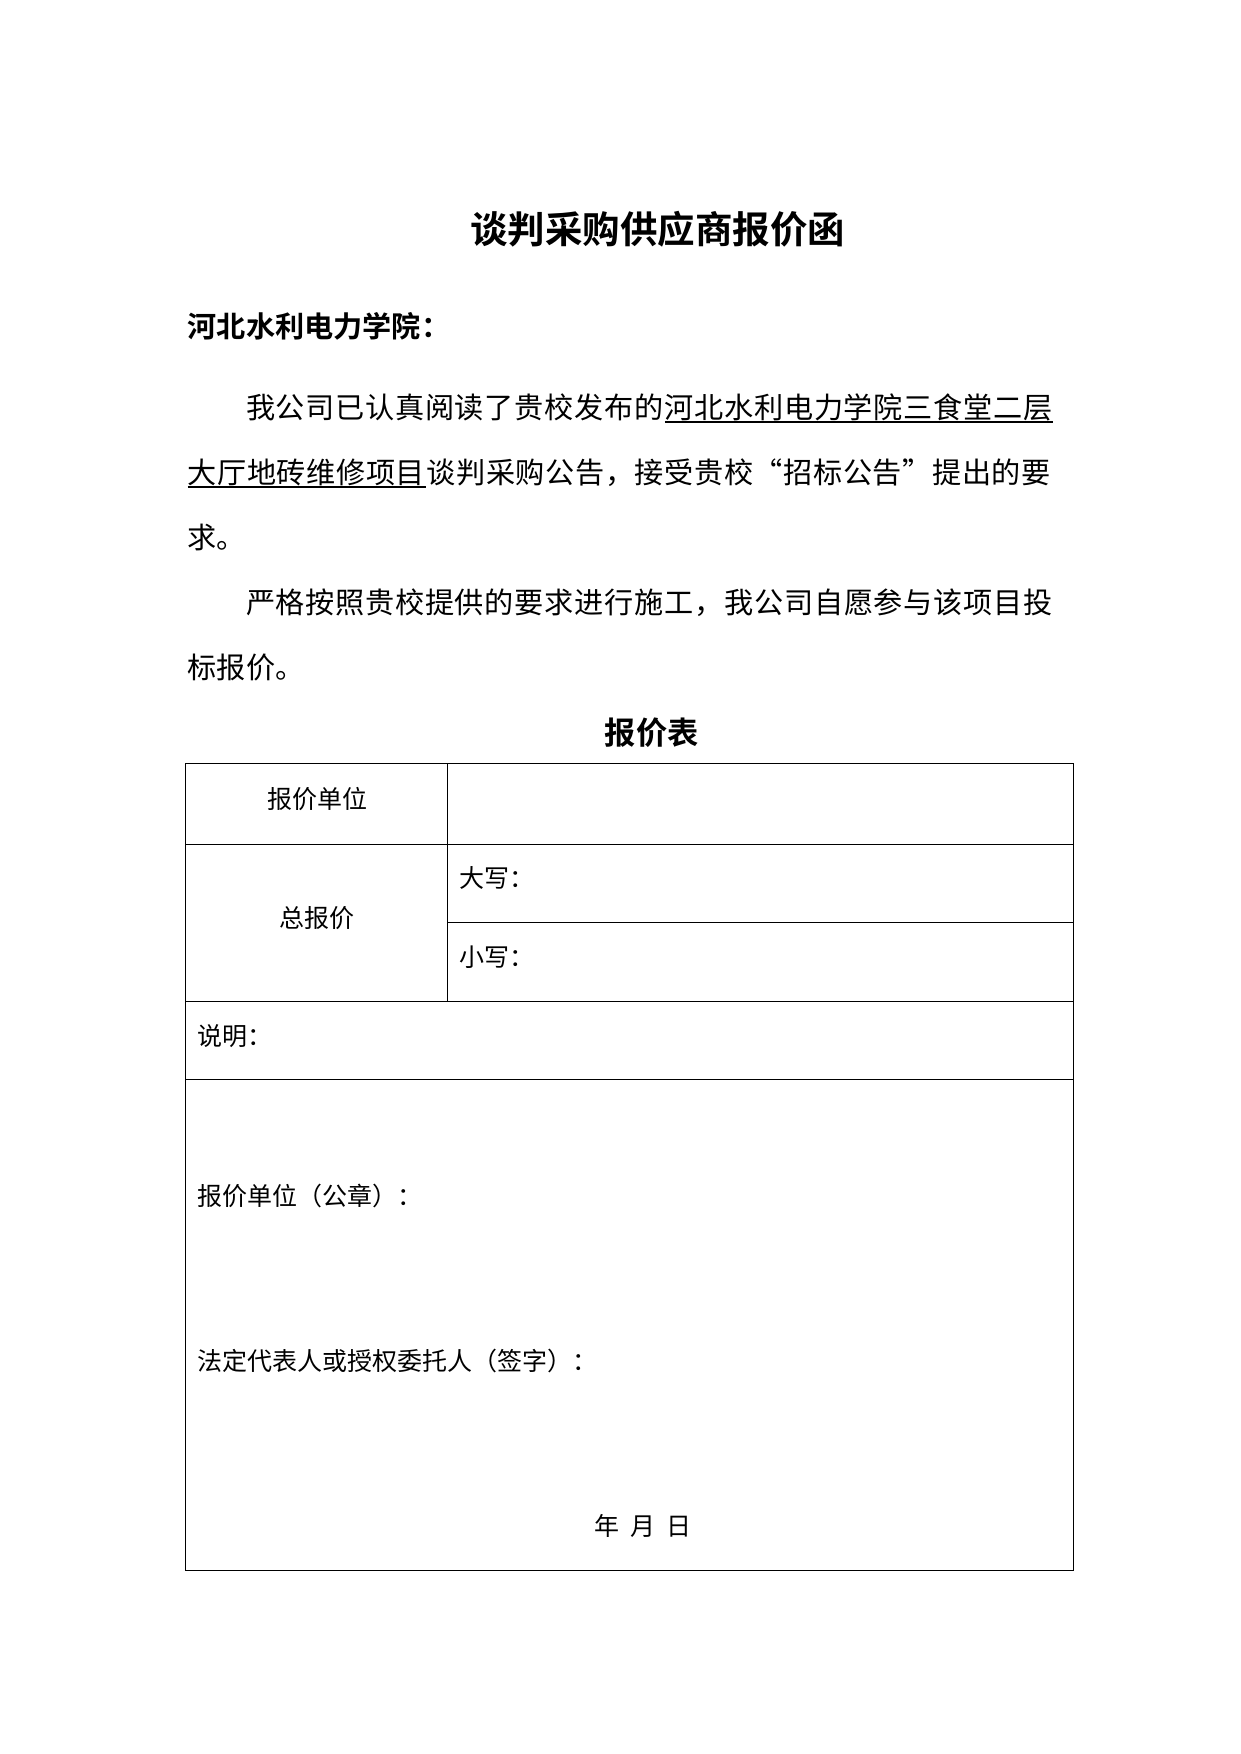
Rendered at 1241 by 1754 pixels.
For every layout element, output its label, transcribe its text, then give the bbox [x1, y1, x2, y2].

table_cell 说明： [186, 1002, 1073, 1079]
table_header 报价单位 [186, 764, 447, 843]
table_header [448, 764, 1073, 843]
table_cell 小写： [448, 923, 1073, 1001]
text 谈判采购供应商报价函 [262, 194, 1053, 259]
text 严格按照贵校提供的要求进行施工，我公司自愿参与该项目投标报价。 [187, 568, 1053, 698]
table_cell 报价单位（公章）： 法定代表人或授权委托人（签字）： 年 月 日 [186, 1080, 1073, 1570]
text 我公司已认真阅读了贵校发布的河北水利电力学院三食堂二层大厅地砖维修项目谈判采购公告，接受贵校“招标公告”提出的要求。 [187, 373, 1053, 568]
table_cell 大写： [448, 845, 1073, 922]
text 河北水利电力学院： [187, 292, 1053, 357]
text 报价表 [187, 698, 1053, 763]
table_cell 总报价 [186, 845, 447, 1001]
